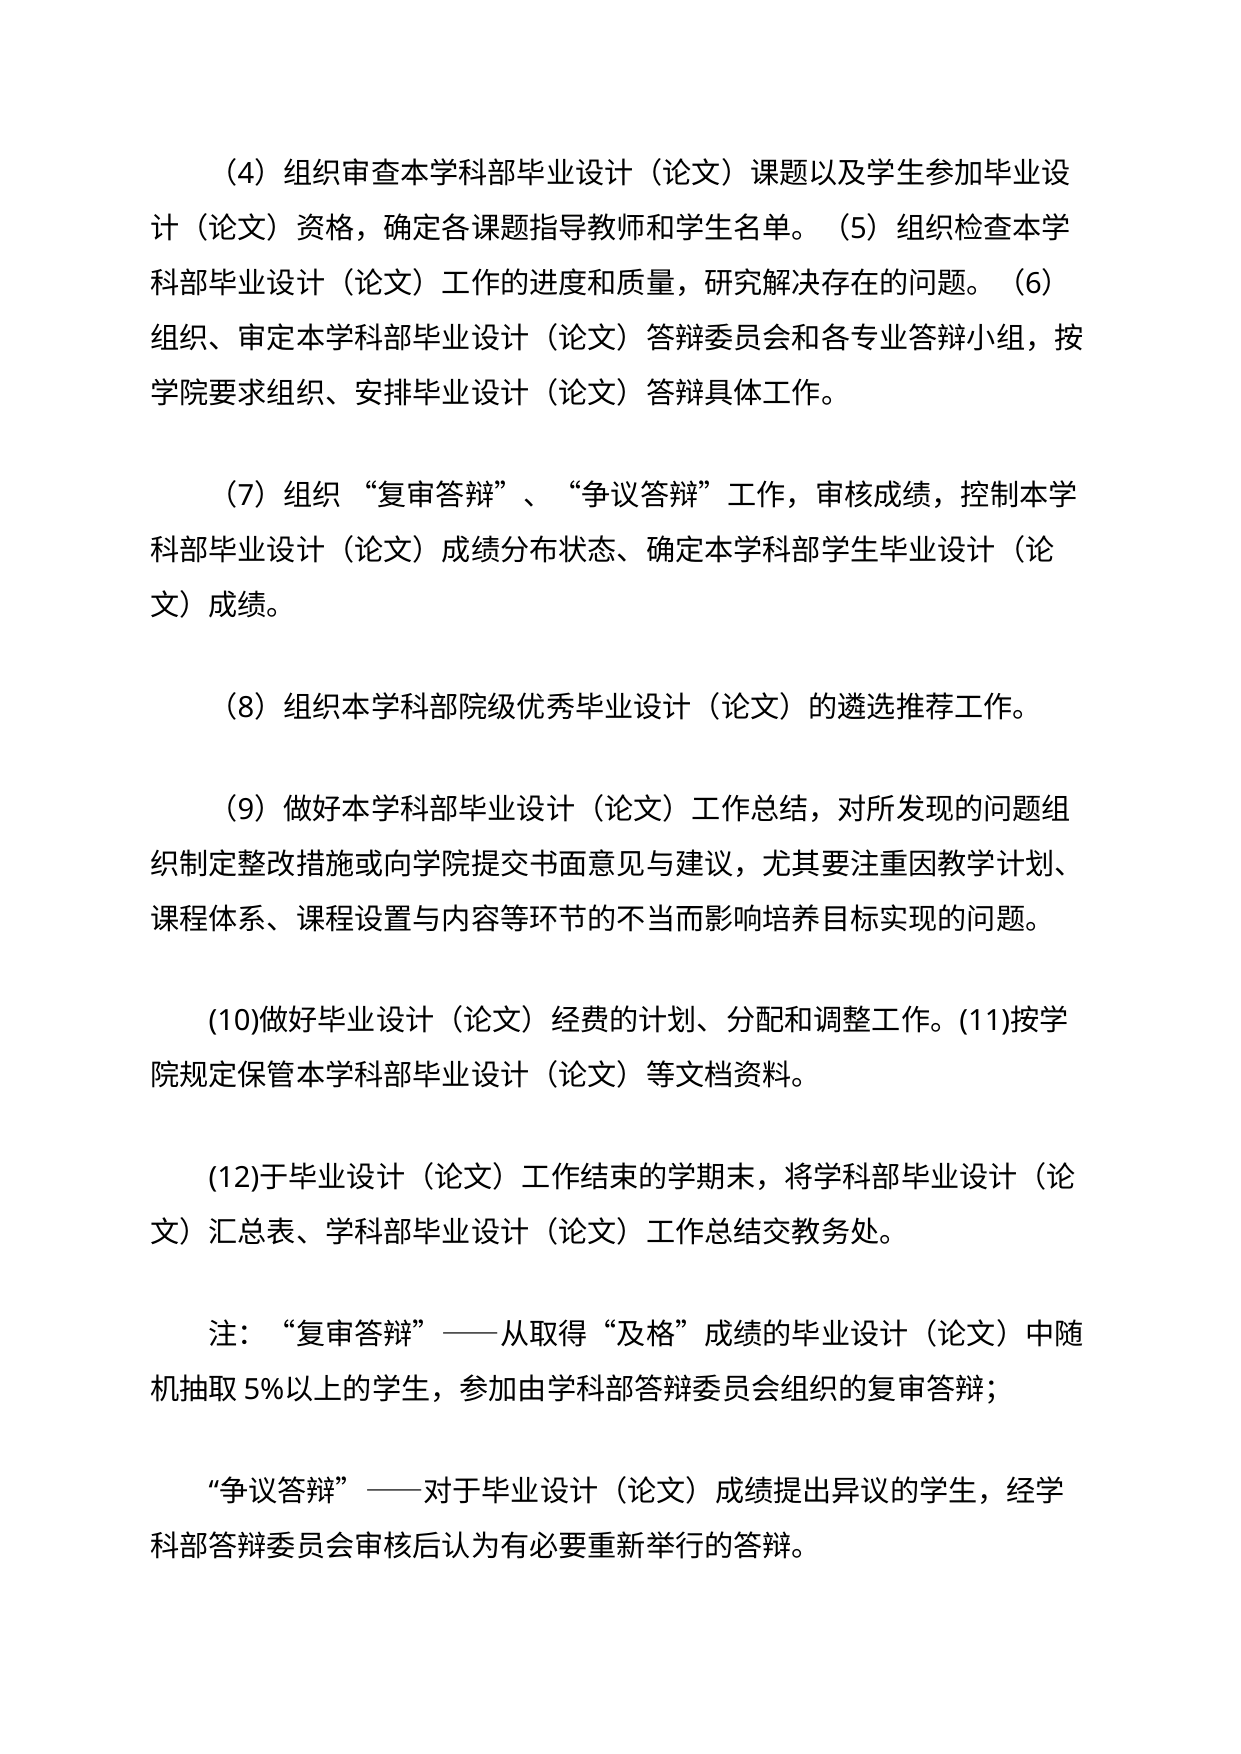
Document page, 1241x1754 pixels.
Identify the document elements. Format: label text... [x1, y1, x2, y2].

text 注：“复审答辩”——从取得“及格”成绩的毕业设计（论文）中随机抽取5%以上的学生，参加由学科部答辩委员会组织的复审答辩； [150, 1311, 1090, 1408]
text (10)做好毕业设计（论文）经费的计划、分配和调整工作。(11)按学院规定保管本学科部毕业设计（论文）等文档资料。 [150, 997, 1090, 1094]
text (12)于毕业设计（论文）工作结束的学期末，将学科部毕业设计（论文）汇总表、学科部毕业设计（论文）工作总结交教务处。 [150, 1154, 1090, 1251]
text （7）组织 “复审答辩”、“争议答辩”工作，审核成绩，控制本学科部毕业设计（论文）成绩分布状态、确定本学科部学生毕业设计（论文）成绩。 [150, 472, 1090, 624]
text （8）组织本学科部院级优秀毕业设计（论文）的遴选推荐工作。 [150, 683, 1090, 726]
text （4）组织审查本学科部毕业设计（论文）课题以及学生参加毕业设计（论文）资格，确定各课题指导教师和学生名单。（5）组织检查本学科部毕业设计（论文）工作的进度和质量，研究解决存在的问题。（6）组织、审定本学科部毕业设计（论文）答辩委员会和各专业答辩小组，按学院要求组织、安排毕业设计（论文）答辩具体工作。 [150, 150, 1090, 412]
text “争议答辩”——对于毕业设计（论文）成绩提出异议的学生，经学科部答辩委员会审核后认为有必要重新举行的答辩。 [150, 1467, 1090, 1565]
text （9）做好本学科部毕业设计（论文）工作总结，对所发现的问题组织制定整改措施或向学院提交书面意见与建议，尤其要注重因教学计划、课程体系、课程设置与内容等环节的不当而影响培养目标实现的问题。 [150, 785, 1090, 937]
